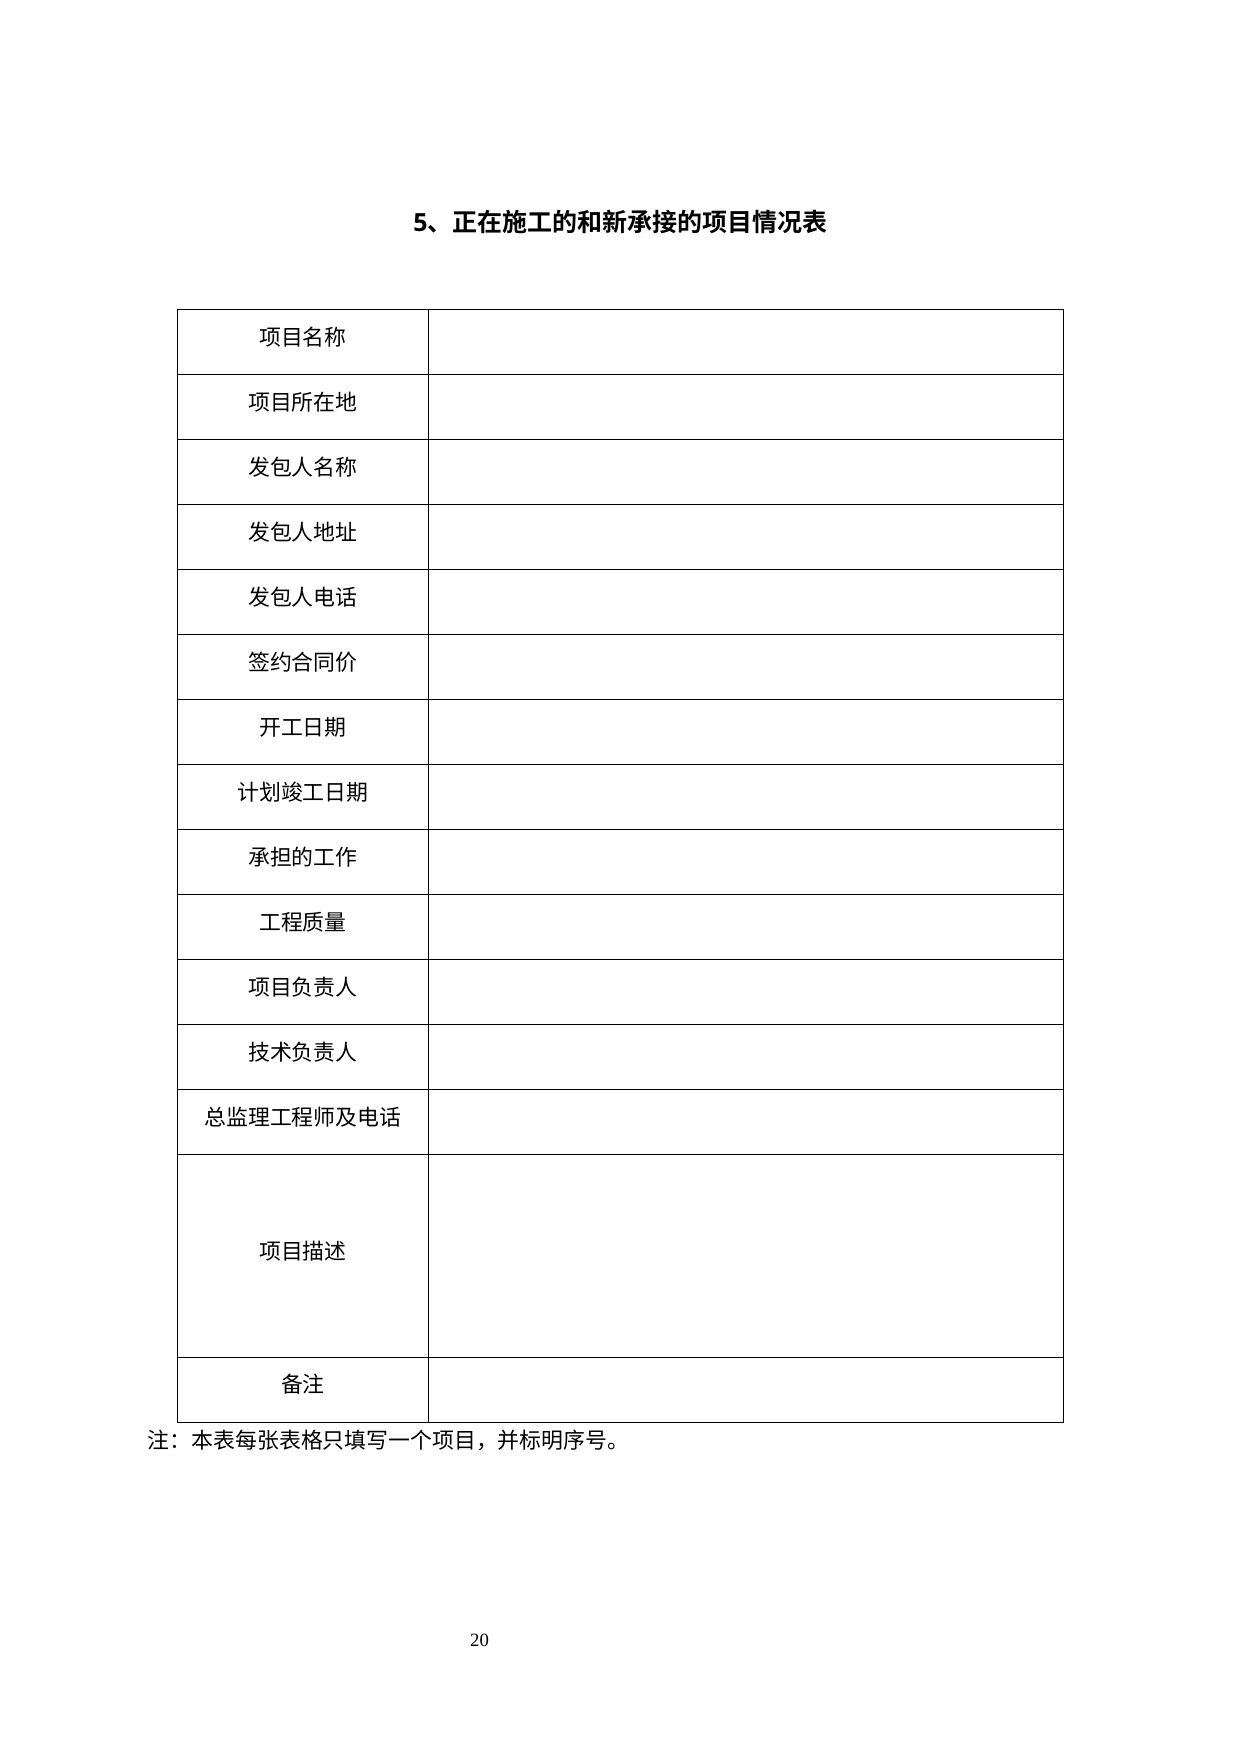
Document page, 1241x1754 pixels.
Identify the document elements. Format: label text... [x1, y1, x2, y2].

table_cell 总监理工程师及电话 [178, 1090, 428, 1154]
table_cell [429, 570, 1063, 634]
table_cell [429, 440, 1063, 504]
table_cell 技术负责人 [178, 1025, 428, 1089]
text 5、正在施工的和新承接的项目情况表 [148, 203, 1092, 239]
table_cell [429, 1155, 1063, 1357]
table_cell 签约合同价 [178, 635, 428, 699]
table_cell 承担的工作 [178, 830, 428, 894]
table_header [429, 310, 1063, 374]
table_cell [429, 765, 1063, 829]
table_cell 工程质量 [178, 895, 428, 959]
table_cell 项目所在地 [178, 375, 428, 439]
table_cell 发包人名称 [178, 440, 428, 504]
text 注：本表每张表格只填写一个项目，并标明序号。 [148, 1423, 1092, 1454]
table_cell [429, 375, 1063, 439]
table_cell [429, 960, 1063, 1024]
table_cell 备注 [178, 1358, 428, 1422]
table_cell 发包人地址 [178, 505, 428, 569]
table_cell [429, 895, 1063, 959]
table_cell [429, 700, 1063, 764]
table_cell 项目描述 [178, 1155, 428, 1357]
table_cell [429, 1358, 1063, 1422]
table_cell [429, 830, 1063, 894]
table_cell [429, 635, 1063, 699]
table_cell [429, 1025, 1063, 1089]
table_cell 开工日期 [178, 700, 428, 764]
table_cell 项目负责人 [178, 960, 428, 1024]
table_header 项目名称 [178, 310, 428, 374]
table_cell [429, 1090, 1063, 1154]
table_cell [429, 505, 1063, 569]
table_cell 计划竣工日期 [178, 765, 428, 829]
table_cell 发包人电话 [178, 570, 428, 634]
